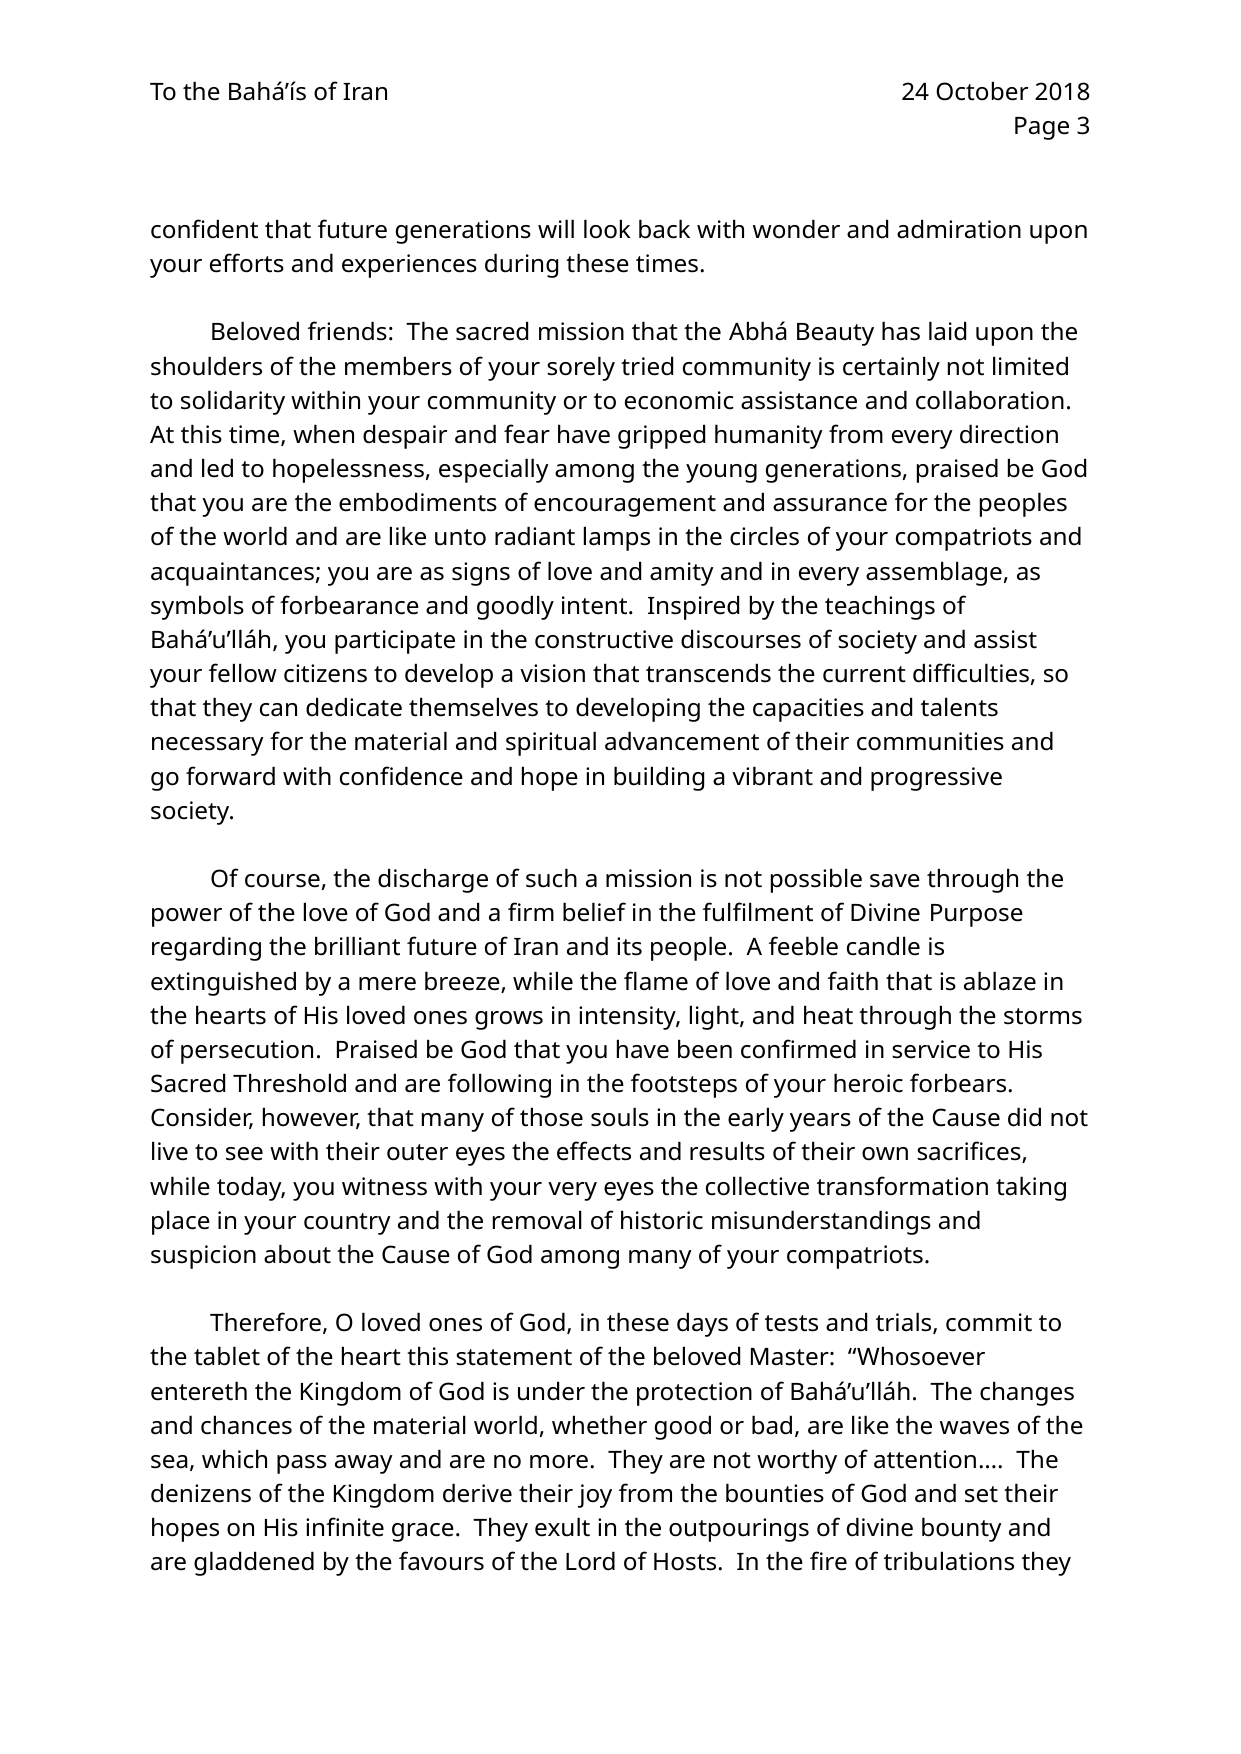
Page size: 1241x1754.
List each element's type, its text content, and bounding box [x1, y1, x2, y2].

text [150, 213, 1090, 279]
text Beloved friends: The sacred mission that the Abhá Beauty has laid upon the shoulders of the members of your sorely tried community is certainly not limited to solidarity within your community or to economic assistance and collaboration. At this time, when despair and fear have gripped humanity from every direction and led to hopelessness, especially among the young generations, praised be God that you are the embodiments of encouragement and assurance for the peoples of the world and are like unto radiant lamps in the circles of your compatriots and acquaintances; you are as signs of love and amity and in every assemblage, as symbols of forbearance and goodly intent. Inspired by the teachings of Bahá’u’lláh, you participate in the constructive discourses of society and assist your fellow citizens to develop a vision that transcends the current difficulties, so that they can dedicate themselves to developing the capacities and talents necessary for the material and spiritual advancement of their communities and go forward with confidence and hope in building a vibrant and progressive society. [150, 315, 1090, 826]
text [150, 1306, 1090, 1578]
text Of course, the discharge of such a mission is not possible save through the power of the love of God and a firm belief in the fulfilment of Divine Purpose regarding the brilliant future of Iran and its people. A feeble candle is extinguished by a mere breeze, while the flame of love and faith that is ablaze in the hearts of His loved ones grows in intensity, light, and heat through the storms of persecution. Praised be God that you have been confirmed in service to His Sacred Threshold and are following in the footsteps of your heroic forbears. Consider, however, that many of those souls in the early years of the Cause did not live to see with their outer eyes the effects and results of their own sacrifices, while today, you witness with your very eyes the collective transformation taking place in your country and the removal of historic misunderstandings and suspicion about the Cause of God among many of your compatriots. [150, 862, 1090, 1270]
